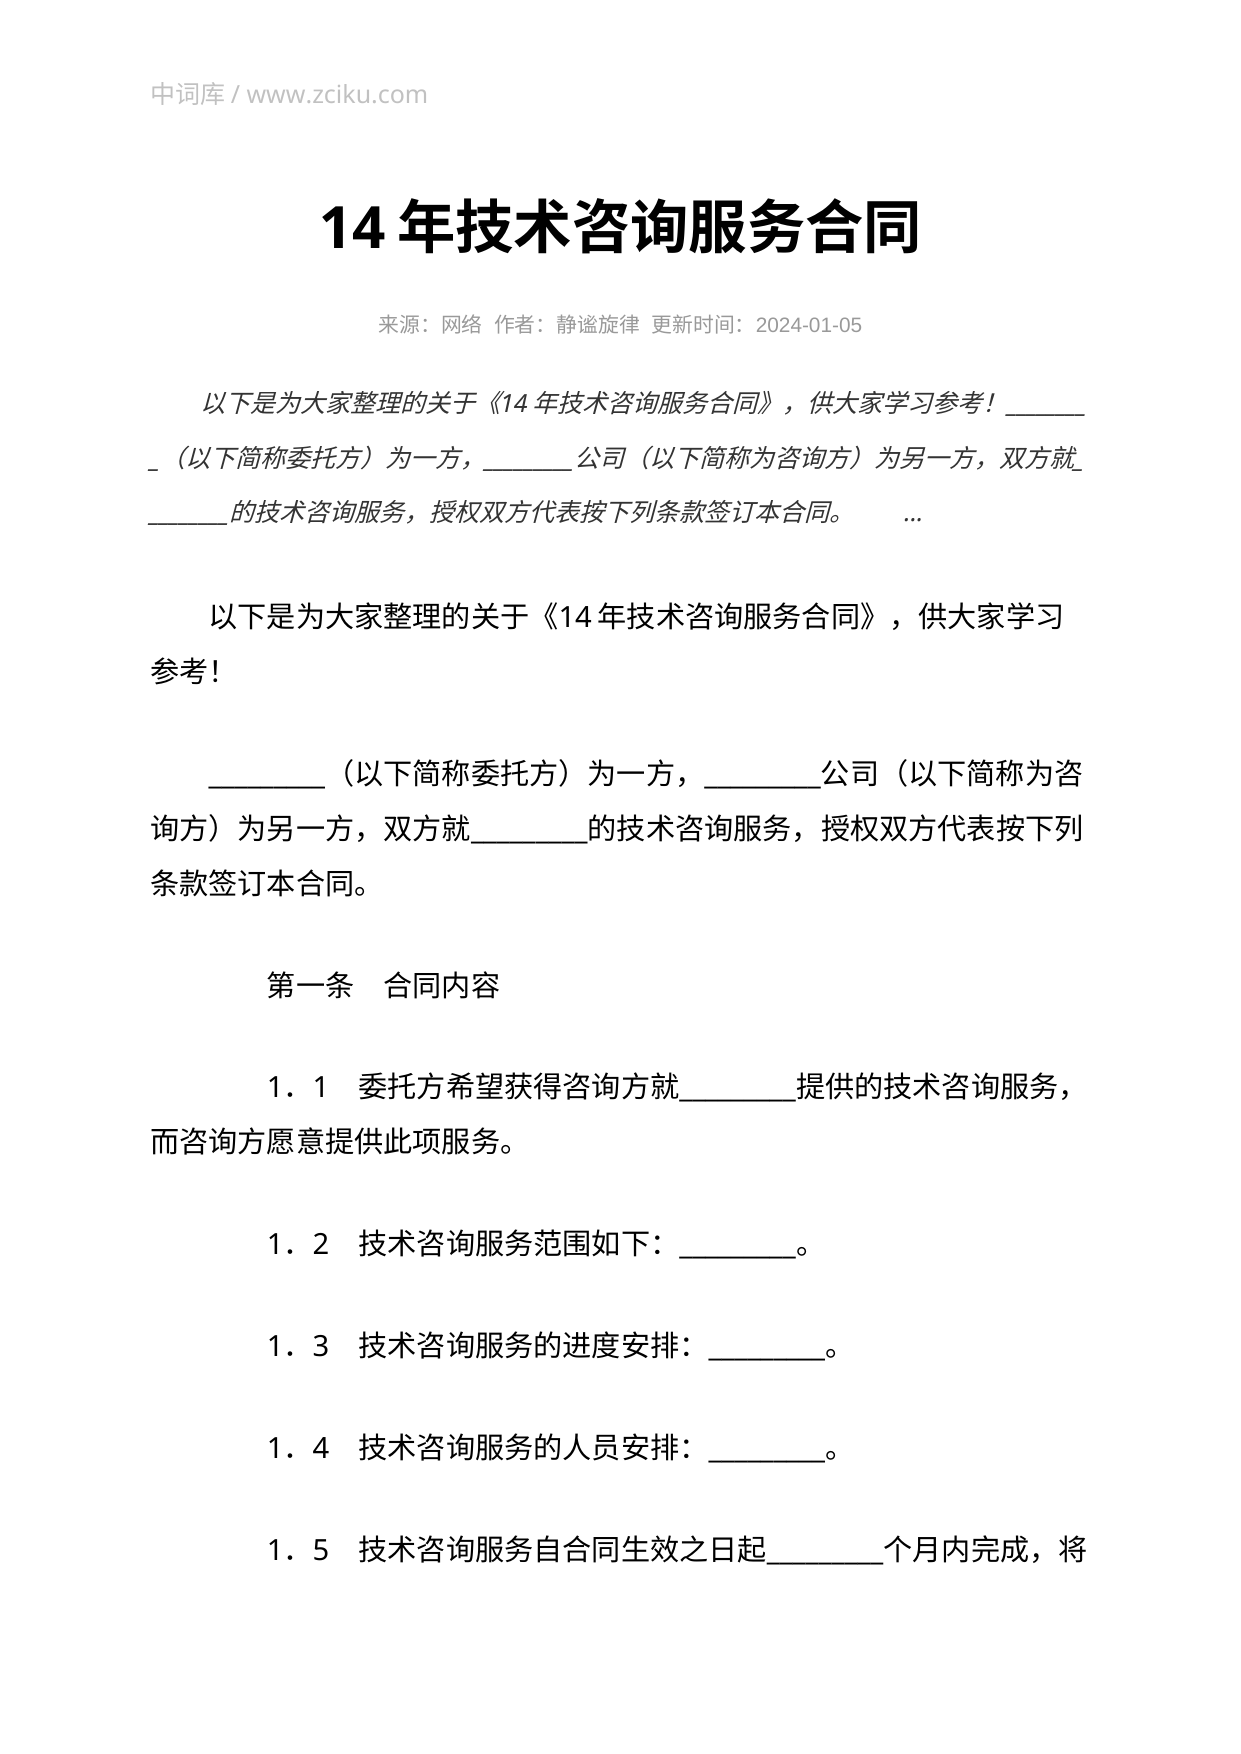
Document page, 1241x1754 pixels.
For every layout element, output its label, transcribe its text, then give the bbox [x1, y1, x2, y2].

text 来源：网络 作者：静谧旋律 更新时间：2024-01-05 [150, 313, 1090, 337]
text _________（以下简称委托方）为一方，_________公司（以下简称为咨询方）为另一方，双方就_________的技术咨询服务，授权双方代表按下列条款签订本合同。 [150, 751, 1090, 903]
text 1．1 委托方希望获得咨询方就_________提供的技术咨询服务，而咨询方愿意提供此项服务。 [150, 1064, 1090, 1161]
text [150, 1527, 1090, 1569]
text 1．3 技术咨询服务的进度安排：_________。 [150, 1323, 1090, 1365]
text 第一条 合同内容 [150, 962, 1090, 1004]
subtitle 14年技术咨询服务合同 [150, 181, 1090, 266]
text 1．2 技术咨询服务范围如下：_________。 [150, 1221, 1090, 1263]
text 以下是为大家整理的关于《14年技术咨询服务合同》，供大家学习参考！_________（以下简称委托方）为一方，_________公司（以下简称为咨询方）为另一方，双方就_________的技术咨询服务，授权双方代表按下列条款签订本合同。 ... [150, 384, 1090, 529]
text 以下是为大家整理的关于《14年技术咨询服务合同》，供大家学习参考！ [150, 594, 1090, 691]
text 1．4 技术咨询服务的人员安排：_________。 [150, 1425, 1090, 1467]
